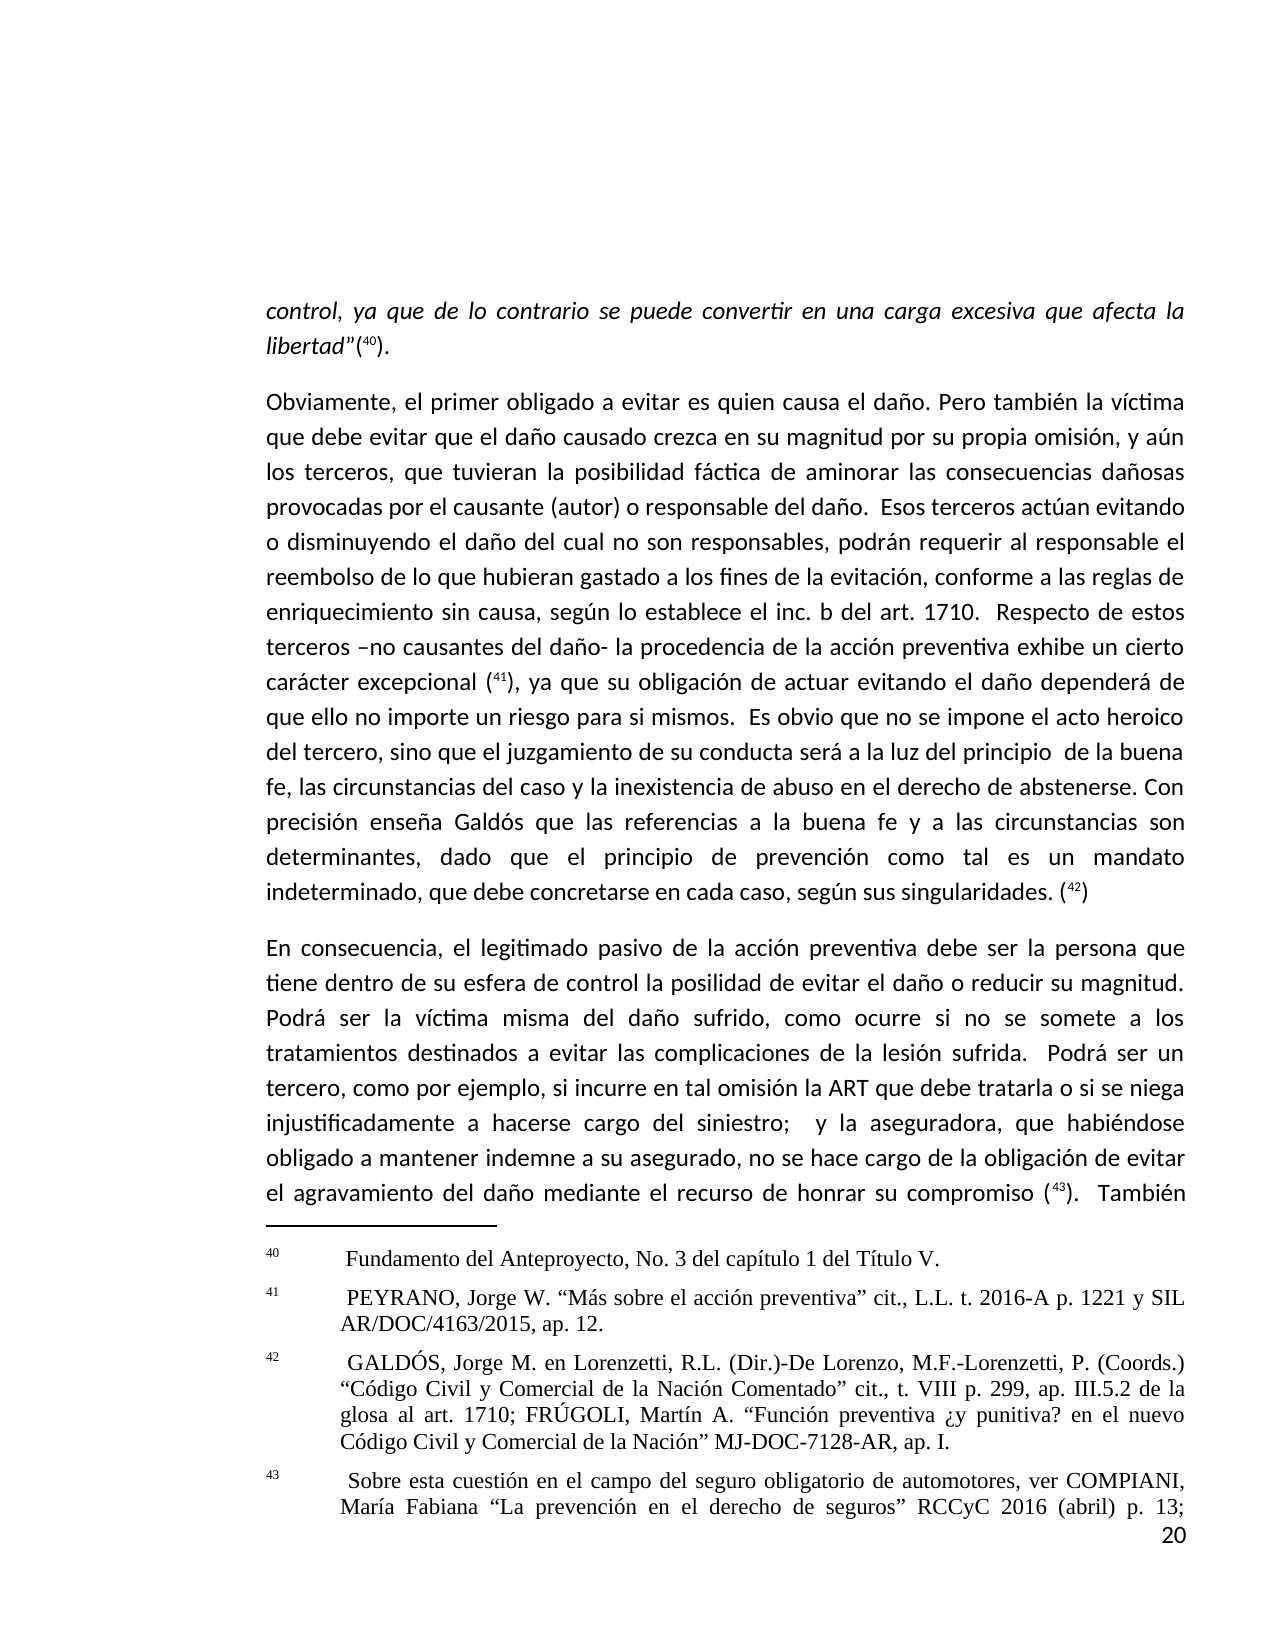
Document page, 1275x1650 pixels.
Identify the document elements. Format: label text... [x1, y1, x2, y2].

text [266, 932, 1186, 1207]
text Lo que determina que el agente esté obligado a evitar el daño, es que de él dependa la evitación del daño. () O sea, que debe estar dentro de su esfera de control la posibilidad de evitación (). En tal sentido los Fundamentos que acompañaron al Anteproyecto, sostienen que es necesario que “la posibilidad de prevenir se encuentre en su esfera de control, ya que de lo contrario se puede convertir en una carga excesiva que afecta la libertad”(). [266, 295, 1186, 361]
text Obviamente, el primer obligado a evitar es quien causa el daño. Pero también la víctima que debe evitar que el daño causado crezca en su magnitud por su propia omisión, y aún los terceros, que tuvieran la posibilidad fáctica de aminorar las consecuencias dañosas provocadas por el causante (autor) o responsable del daño. Esos terceros actúan evitando o disminuyendo el daño del cual no son responsables, podrán requerir al responsable el reembolso de lo que hubieran gastado a los fines de la evitación, conforme a las reglas de enriquecimiento sin causa, según lo establece el inc. b del art. 1710. Respecto de estos terceros –no causantes del daño- la procedencia de la acción preventiva exhibe un cierto carácter excepcional (), ya que su obligación de actuar evitando el daño dependerá de que ello no importe un riesgo para si mismos. Es obvio que no se impone el acto heroico del tercero, sino que el juzgamiento de su conducta será a la luz del principio de la buena fe, las circunstancias del caso y la inexistencia de abuso en el derecho de abstenerse. Con precisión enseña Galdós que las referencias a la buena fe y a las circunstancias son determinantes, dado que el principio de prevención como tal es un mandato indeterminado, que debe concretarse en cada caso, según sus singularidades. () [266, 386, 1186, 907]
